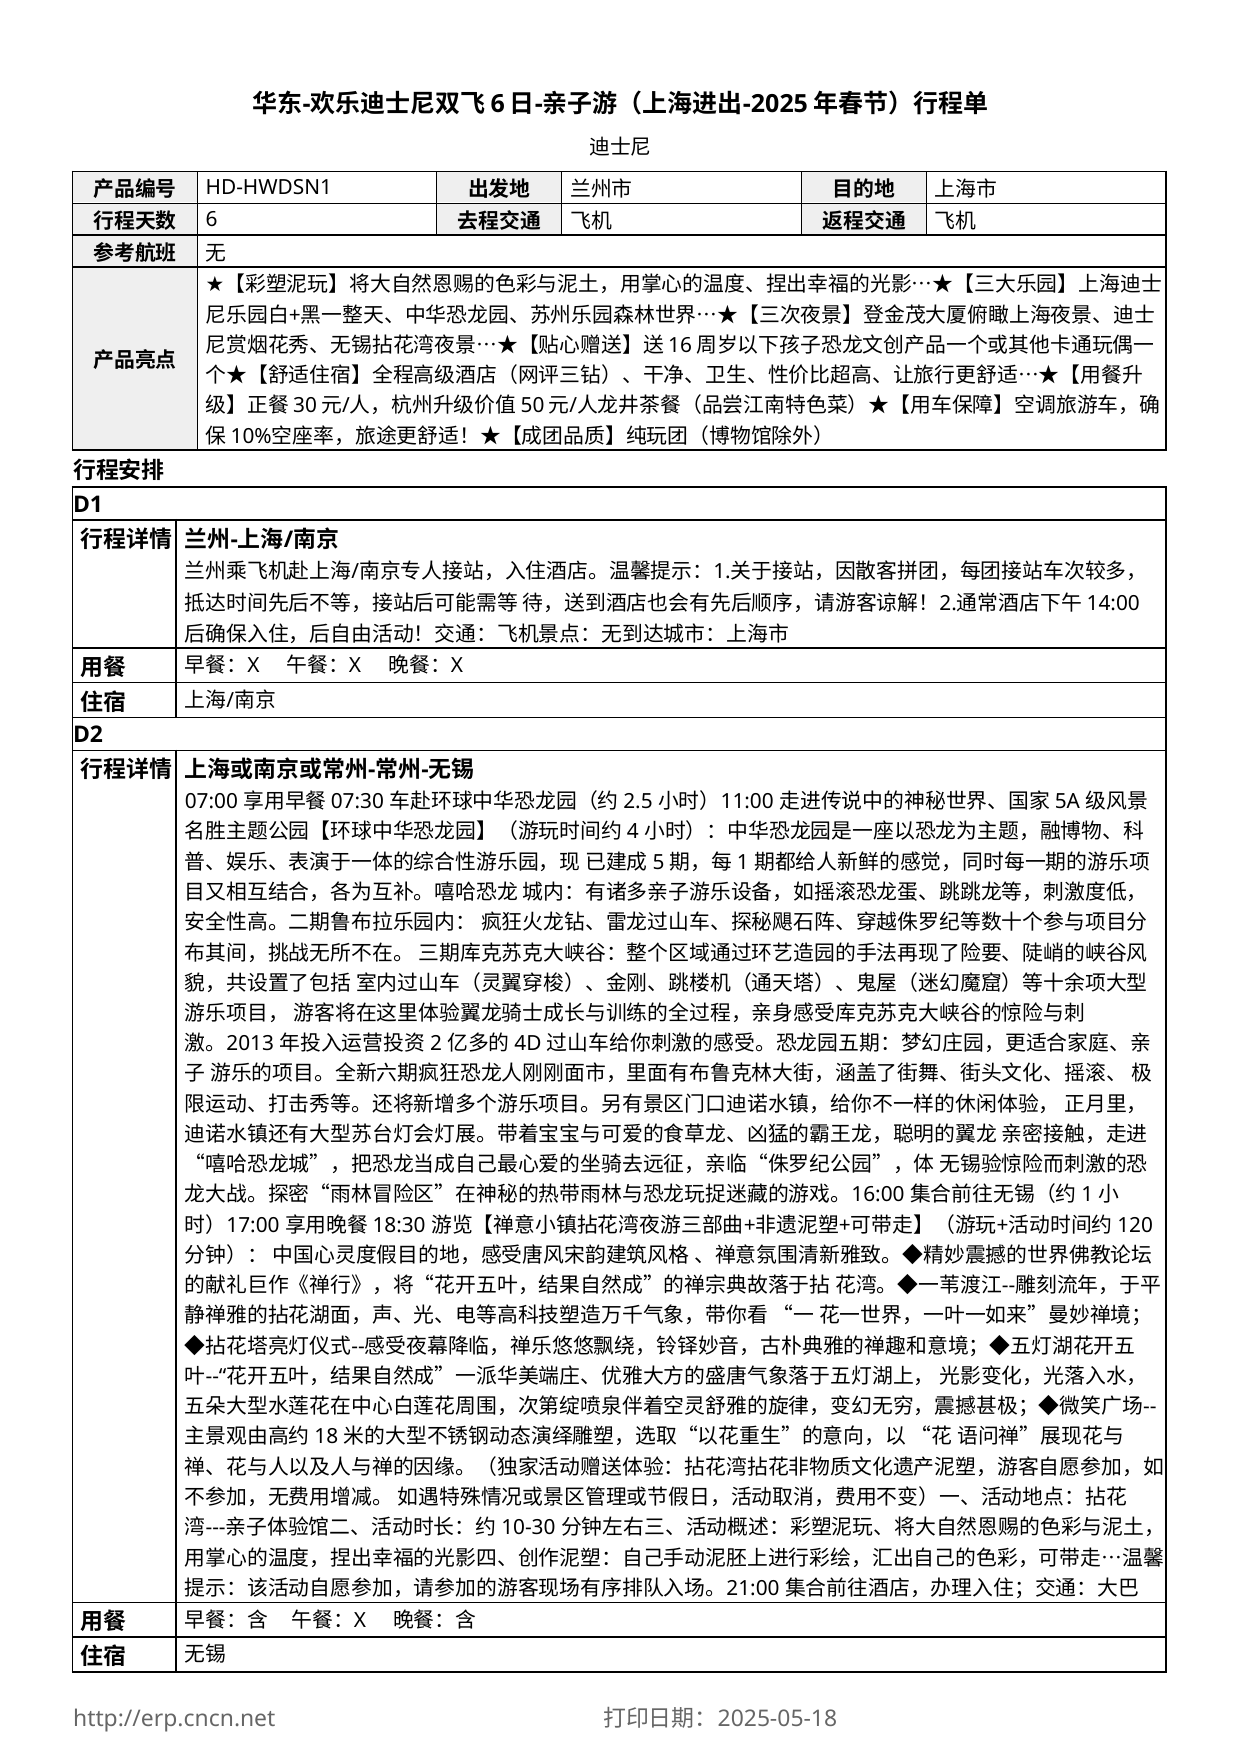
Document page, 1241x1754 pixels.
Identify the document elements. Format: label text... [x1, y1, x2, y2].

table_header 产品编号 [73, 172, 197, 202]
table_header 出发地 [437, 172, 561, 202]
table_cell 行程详情 [73, 521, 175, 647]
table_cell 用餐 [73, 649, 175, 682]
table_cell 飞机 [562, 204, 801, 234]
table_cell 6 [198, 204, 436, 234]
table_cell 兰州-上海/南京 兰州乘飞机赴上海/南京专人接站，入住酒店。 [177, 521, 1165, 647]
table_cell 住宿 [73, 683, 175, 717]
table_cell D2 [73, 718, 1165, 749]
table_cell 无 [198, 236, 1165, 266]
text 华东-欢乐迪士尼双飞6日-亲子游（上海进出-2025年春节）行程单 [73, 83, 1167, 119]
table_cell 产品亮点 [73, 268, 197, 449]
table_cell 早餐：含 午餐：X 晚餐：含 [177, 1603, 1165, 1636]
table_cell 上海或南京或常州-常州-无锡 07:00 享用早餐 [177, 751, 1165, 1601]
table_cell 行程天数 [73, 204, 197, 234]
table_cell 上海/南京 [177, 683, 1165, 717]
table_cell 用餐 [73, 1603, 175, 1636]
table_cell ★【彩塑泥玩】将大自然恩赐的色彩与泥土，用掌心的温度、捏出幸福的光影… [198, 268, 1165, 449]
table_cell 飞机 [927, 204, 1165, 234]
table_header D1 [73, 488, 1165, 519]
table_header 兰州市 [562, 172, 801, 202]
table_cell 住宿 [73, 1638, 175, 1671]
table_header 上海市 [927, 172, 1165, 202]
text 行程安排 [73, 452, 1167, 485]
table_header 目的地 [802, 172, 926, 202]
table_cell 返程交通 [802, 204, 926, 234]
table_cell 去程交通 [437, 204, 561, 234]
table_cell 早餐：X 午餐：X 晚餐：X [177, 649, 1165, 682]
table_cell 行程详情 [73, 751, 175, 1601]
table_cell 参考航班 [73, 236, 197, 266]
text 迪士尼 [73, 130, 1167, 160]
table_header HD-HWDSN1 [198, 172, 436, 202]
table_cell 无锡 [177, 1638, 1165, 1671]
